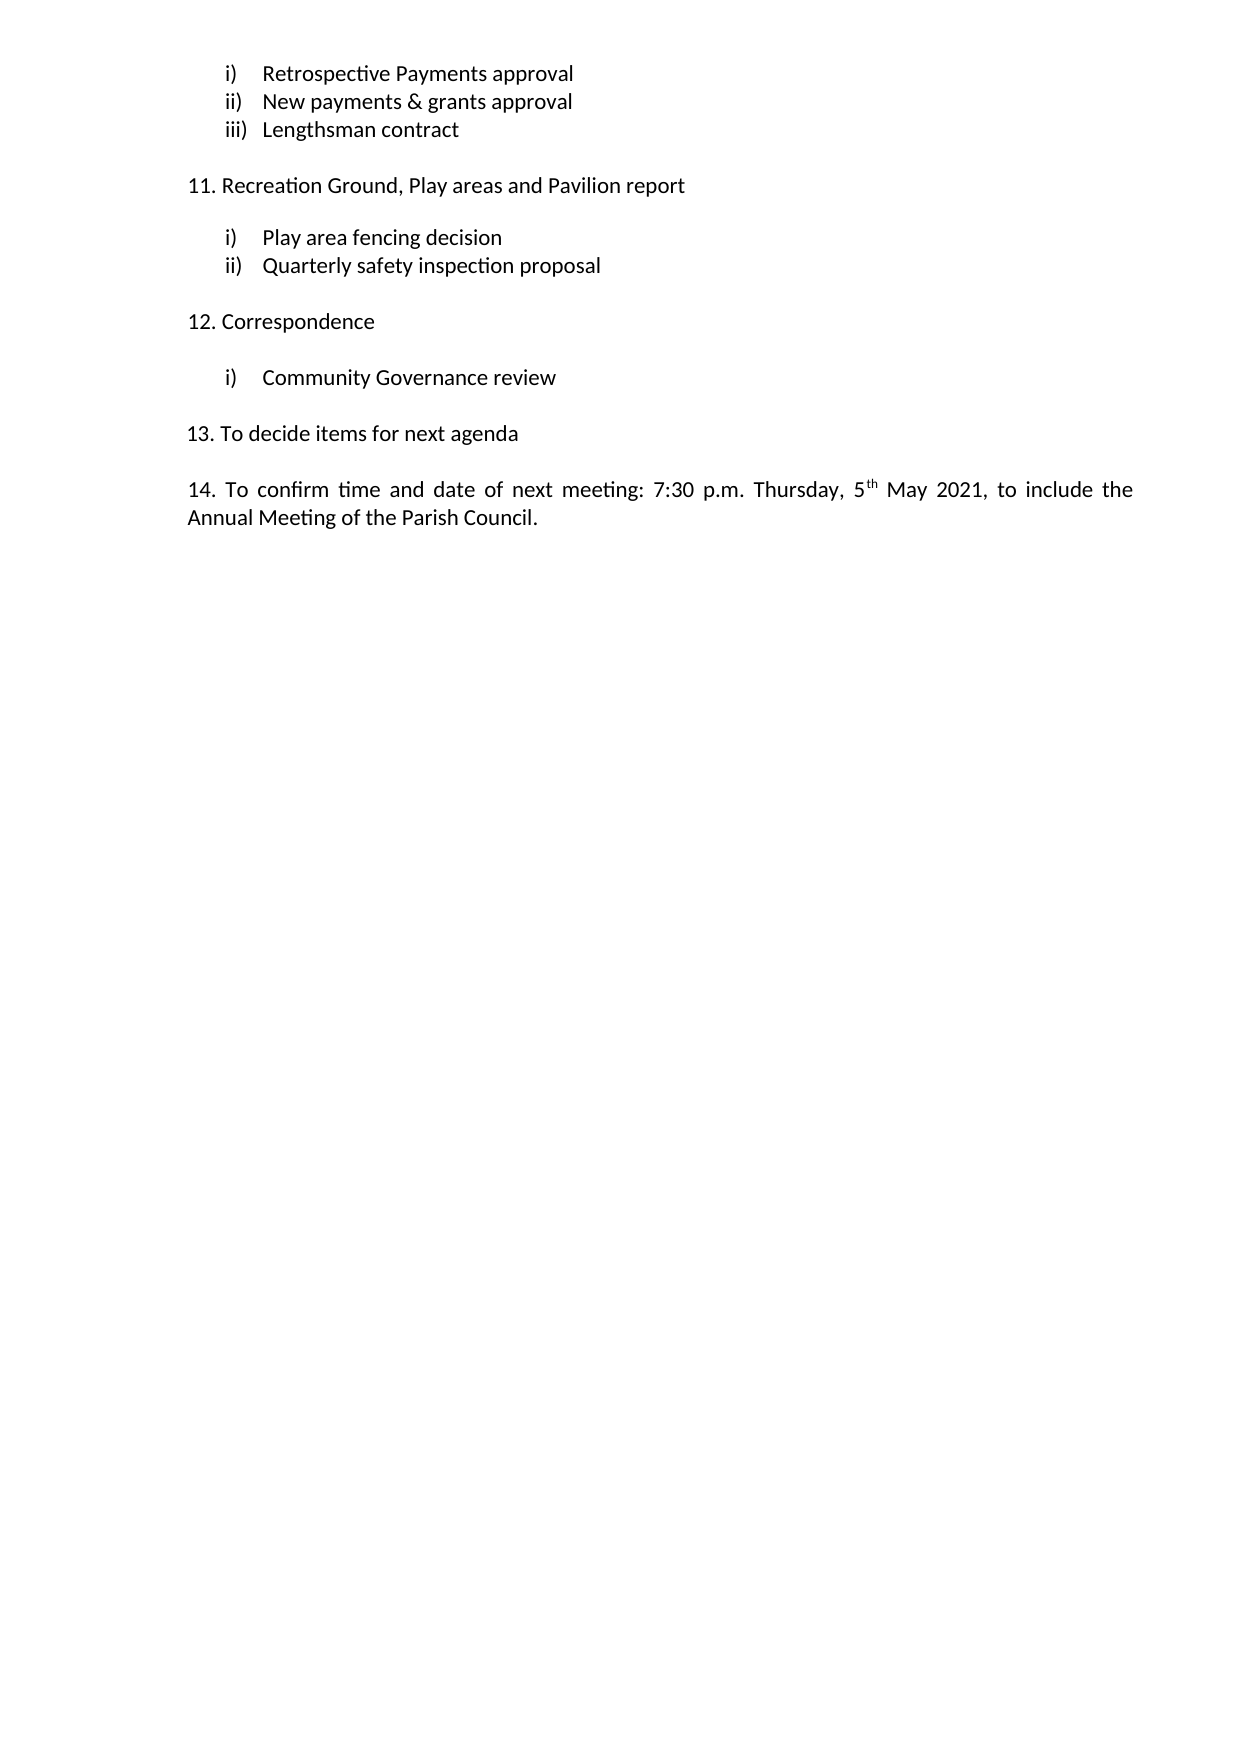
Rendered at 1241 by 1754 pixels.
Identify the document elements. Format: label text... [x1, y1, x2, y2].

text 14. To confirm time and date of next meeting: 7:30 p.m. Thursday, 5th May 2021, to include the Annual Meeting of the Parish Council. [187, 475, 1133, 531]
text 11. Recreation Ground, Play areas and Pavilion report [187, 171, 1133, 199]
list New payments & grants approval [225, 87, 1090, 115]
list Play area fencing decision [225, 223, 1133, 251]
list Lengthsman contract [225, 115, 1090, 143]
list Community Governance review [225, 363, 1133, 391]
list Retrospective Payments approval [225, 59, 1090, 87]
text 12. Correspondence [187, 307, 1133, 335]
text 13. To decide items for next agenda [150, 419, 1133, 447]
list Quarterly safety inspection proposal [225, 251, 1133, 279]
